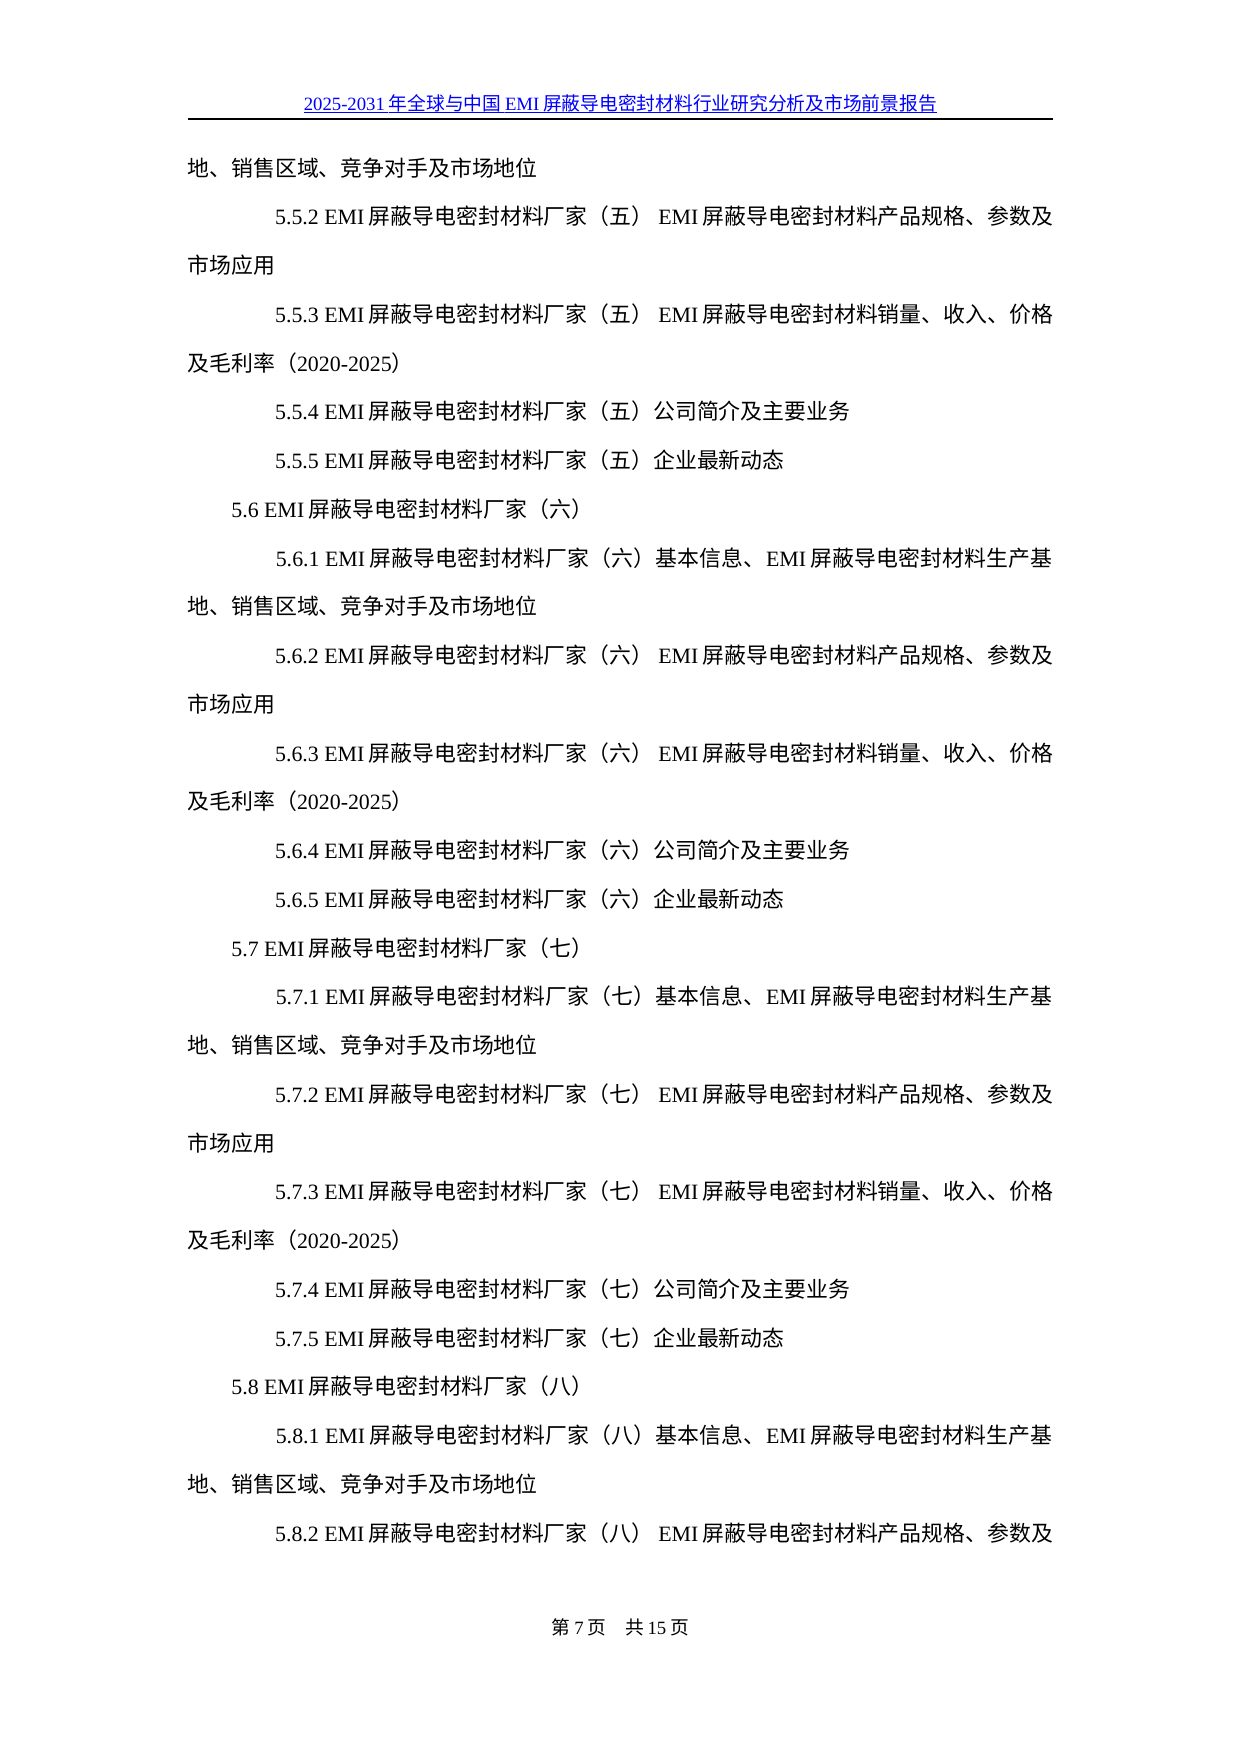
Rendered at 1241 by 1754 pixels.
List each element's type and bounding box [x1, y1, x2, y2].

text [187, 150, 1053, 1548]
